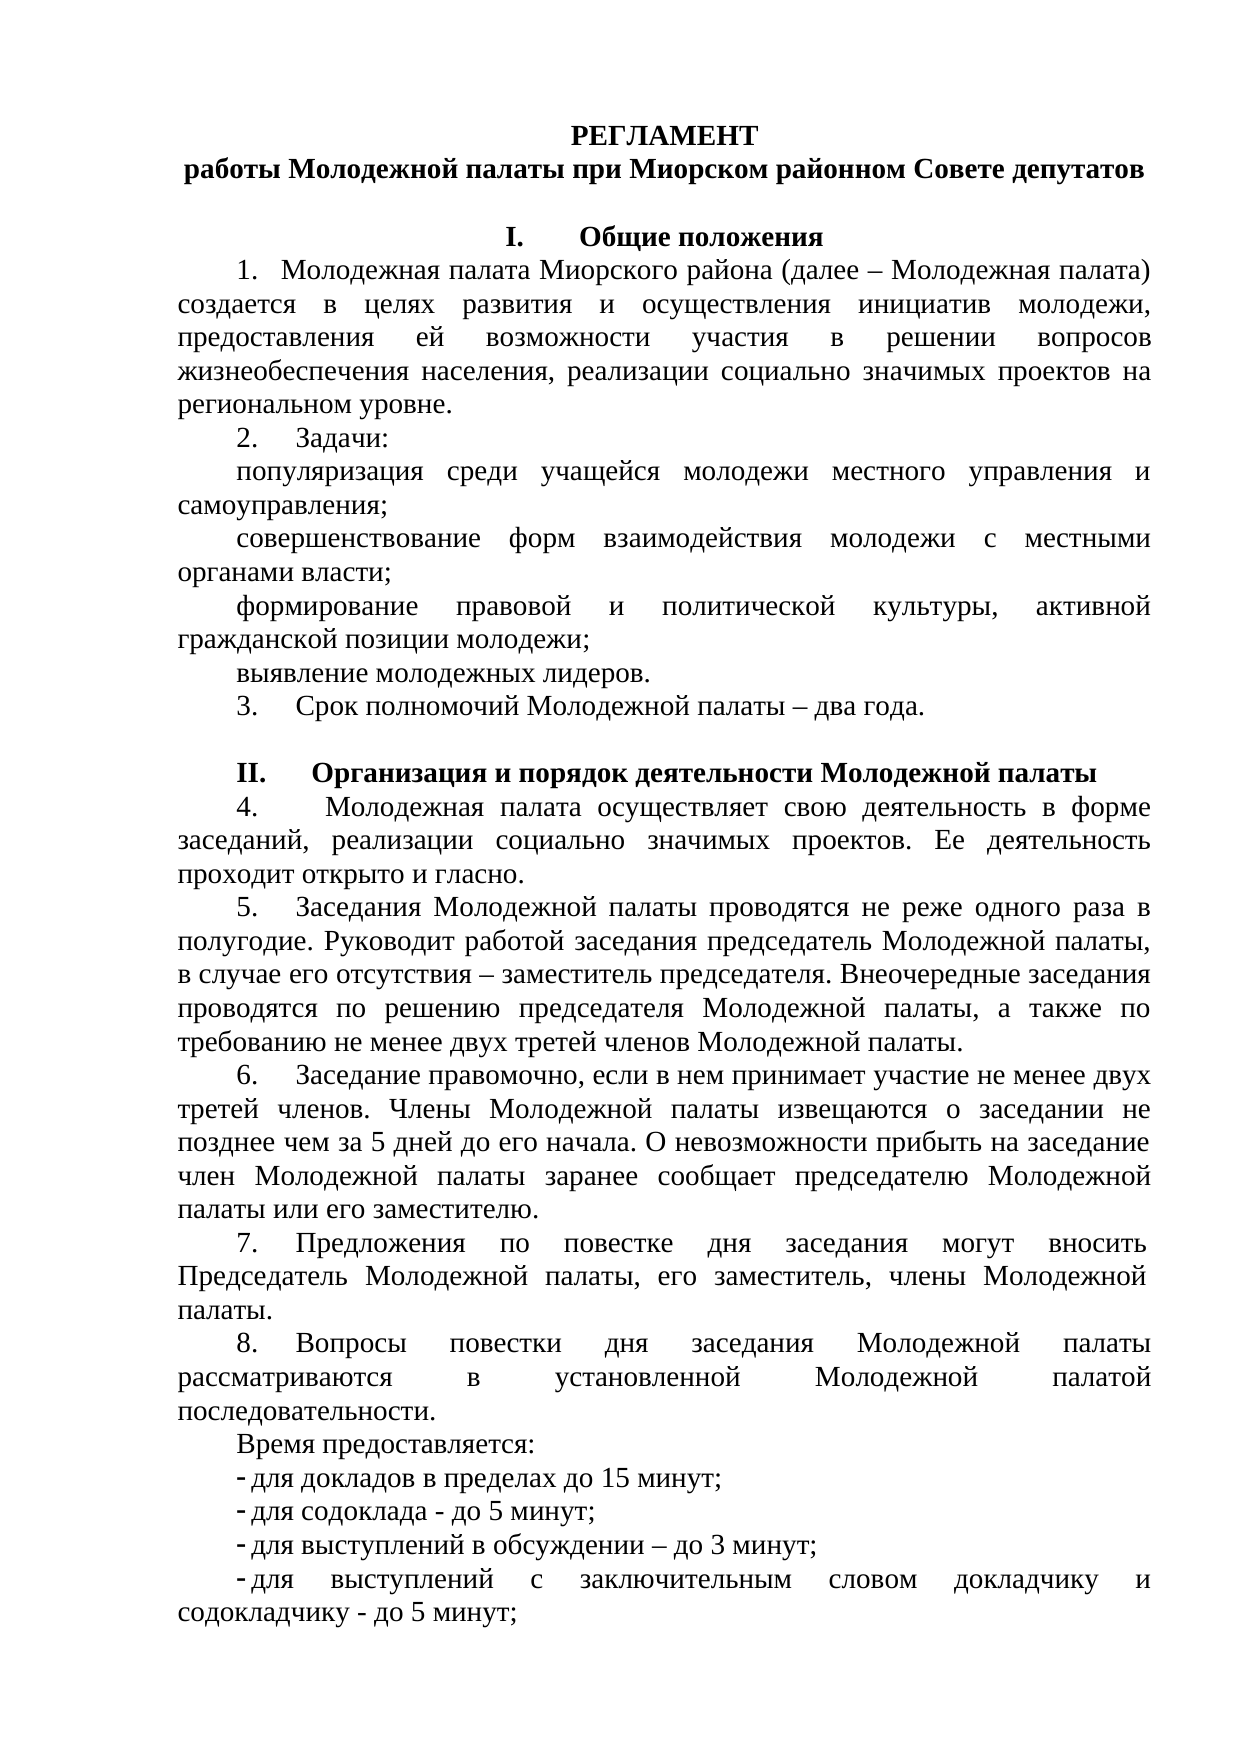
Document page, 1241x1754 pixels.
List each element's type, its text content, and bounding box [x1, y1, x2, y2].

text выявление молодежных лидеров. [177, 655, 1152, 688]
list Вопросы повестки дня заседания Молодежной палаты рассматриваются в установленной Молодежной палатой последовательности. [177, 1326, 1152, 1426]
list для выступлений в обсуждении – до 3 минут; [177, 1527, 1152, 1561]
text совершенствование форм взаимодействия молодежи с местными органами власти; [177, 521, 1152, 588]
list Общие положения [177, 219, 1152, 252]
text работы Молодежной палаты при Миорском районном Совете депутатов [177, 152, 1152, 185]
list Предложения по повестке дня заседания могут вносить Председатель Молодежной палаты, его заместитель, члены Молодежной палаты. [177, 1225, 1147, 1326]
list Срок полномочий Молодежной палаты – два года. [236, 688, 1152, 722]
list Молодежная палата Миорского района (далее – Молодежная палата) создается в целях развития и осуществления инициатив молодежи, предоставления ей возможности участия в решении вопросов жизнеобеспечения населения, реализации социально значимых проектов на региональном уровне. [177, 252, 1152, 420]
text формирование правовой и политической культуры, активной гражданской позиции молодежи; [177, 588, 1152, 655]
list Время предоставляется: [236, 1426, 1152, 1460]
list Заседания Молодежной палаты проводятся не реже одного раза в полугодие. Руководит работой заседания председатель Молодежной палаты, в случае его отсутствия – заместитель председателя. Внеочередные заседания проводятся по решению председателя Молодежной палаты, а также по требованию не менее двух третей членов Молодежной палаты. [177, 889, 1152, 1057]
list для докладов в пределах до 15 минут; [177, 1460, 1152, 1493]
list Заседание правомочно, если в нем принимает участие не менее двух третей членов. Члены Молодежной палаты извещаются о заседании не позднее чем за 5 дней до его начала. О невозможности прибыть на заседание член Молодежной палаты заранее сообщает председателю Молодежной палаты или его заместителю. [177, 1057, 1152, 1225]
text популяризация среди учащейся молодежи местного управления и самоуправления; [177, 453, 1152, 521]
list Молодежная палата осуществляет свою деятельность в форме заседаний, реализации социально значимых проектов. Ее деятельность проходит открыто и гласно. [177, 789, 1152, 889]
list Организация и порядок деятельности Молодежной палаты [236, 755, 1152, 789]
text РЕГЛАМЕНТ [177, 118, 1152, 152]
list Задачи: [236, 420, 1152, 453]
list для содоклада - до 5 минут; [177, 1493, 1152, 1527]
list для выступлений с заключительным словом докладчику и содокладчику - до 5 минут; [177, 1561, 1152, 1628]
